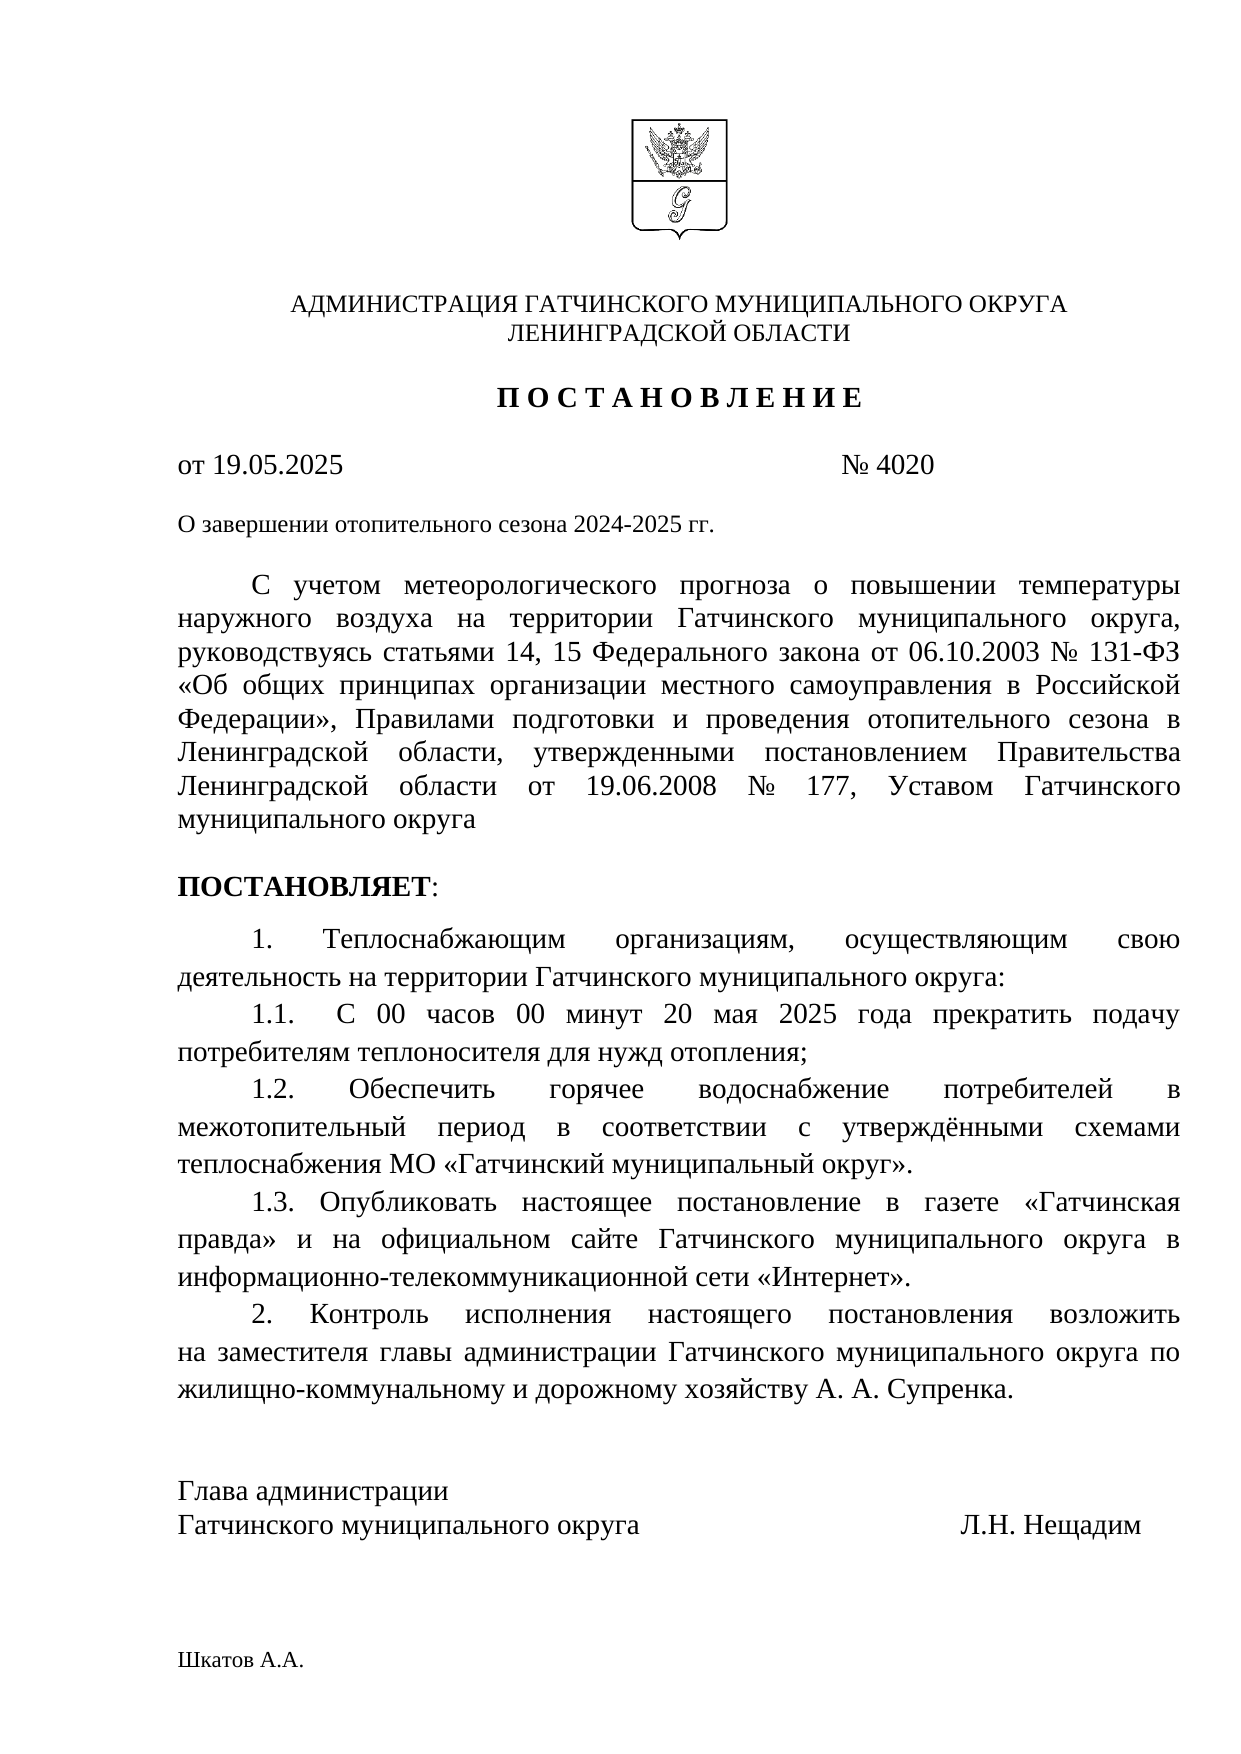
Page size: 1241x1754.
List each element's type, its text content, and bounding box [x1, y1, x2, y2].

text Гатчинского муниципального округа Л.Н. Нещадим [177, 1507, 1181, 1541]
text 2. Контроль исполнения настоящего постановления возложить на заместителя главы администрации Гатчинского муниципального округа по жилищно-коммунальному и дорожному хозяйству А. А. Супренка. [88, 1294, 1181, 1406]
text 1. Теплоснабжающим организациям, осуществляющим свою деятельность на территории Гатчинского муниципального округа: [177, 919, 1181, 994]
text ПОСТАНОВЛЯЕТ: [177, 869, 1181, 902]
text 1.3. Опубликовать настоящее постановление в газете «Гатчинская правда» и на официальном сайте Гатчинского муниципального округа в информационно-телекоммуникационной сети «Интернет». [177, 1181, 1181, 1294]
text 1.2. Обеспечить горячее водоснабжение потребителей в межотопительный период в соответствии с утверждёнными схемами теплоснабжения МО «Гатчинский муниципальный округ». [177, 1069, 1181, 1181]
text П О С Т А Н О В Л Е Н И Е [177, 380, 1181, 413]
text Глава администрации [177, 1473, 1181, 1507]
picture [630, 118, 729, 241]
table_header О завершении отопительного сезона 2024-2025 гг. [177, 509, 823, 538]
text С учетом метеорологического прогноза о повышении температуры наружного воздуха на территории Гатчинского муниципального округа, руководствуясь статьями 14, 15 Федерального закона от 06.10.2003 № 131-ФЗ «Об общих принципах организации местного самоуправления в Российской Федерации», Правилами подготовки и проведения отопительного сезона в Ленинградской области, утвержденными постановлением Правительства Ленинградской области от 19.06.2008 № 177, Уставом Гатчинского муниципального округа [177, 567, 1181, 835]
text от 19.05.2025 № 4020 [177, 447, 1181, 481]
text 1.1. С 00 часов 00 минут 20 мая 2025 года прекратить подачу потребителям теплоносителя для нужд отопления; [177, 994, 1181, 1069]
text ЛЕНИНГРАДСКОЙ ОБЛАСТИ [177, 318, 1181, 346]
text Шкатов А.А. [177, 1646, 1181, 1672]
text АДМИНИСТРАЦИЯ ГАТЧИНСКОГО МУНИЦИПАЛЬНОГО ОКРУГА [177, 289, 1181, 318]
